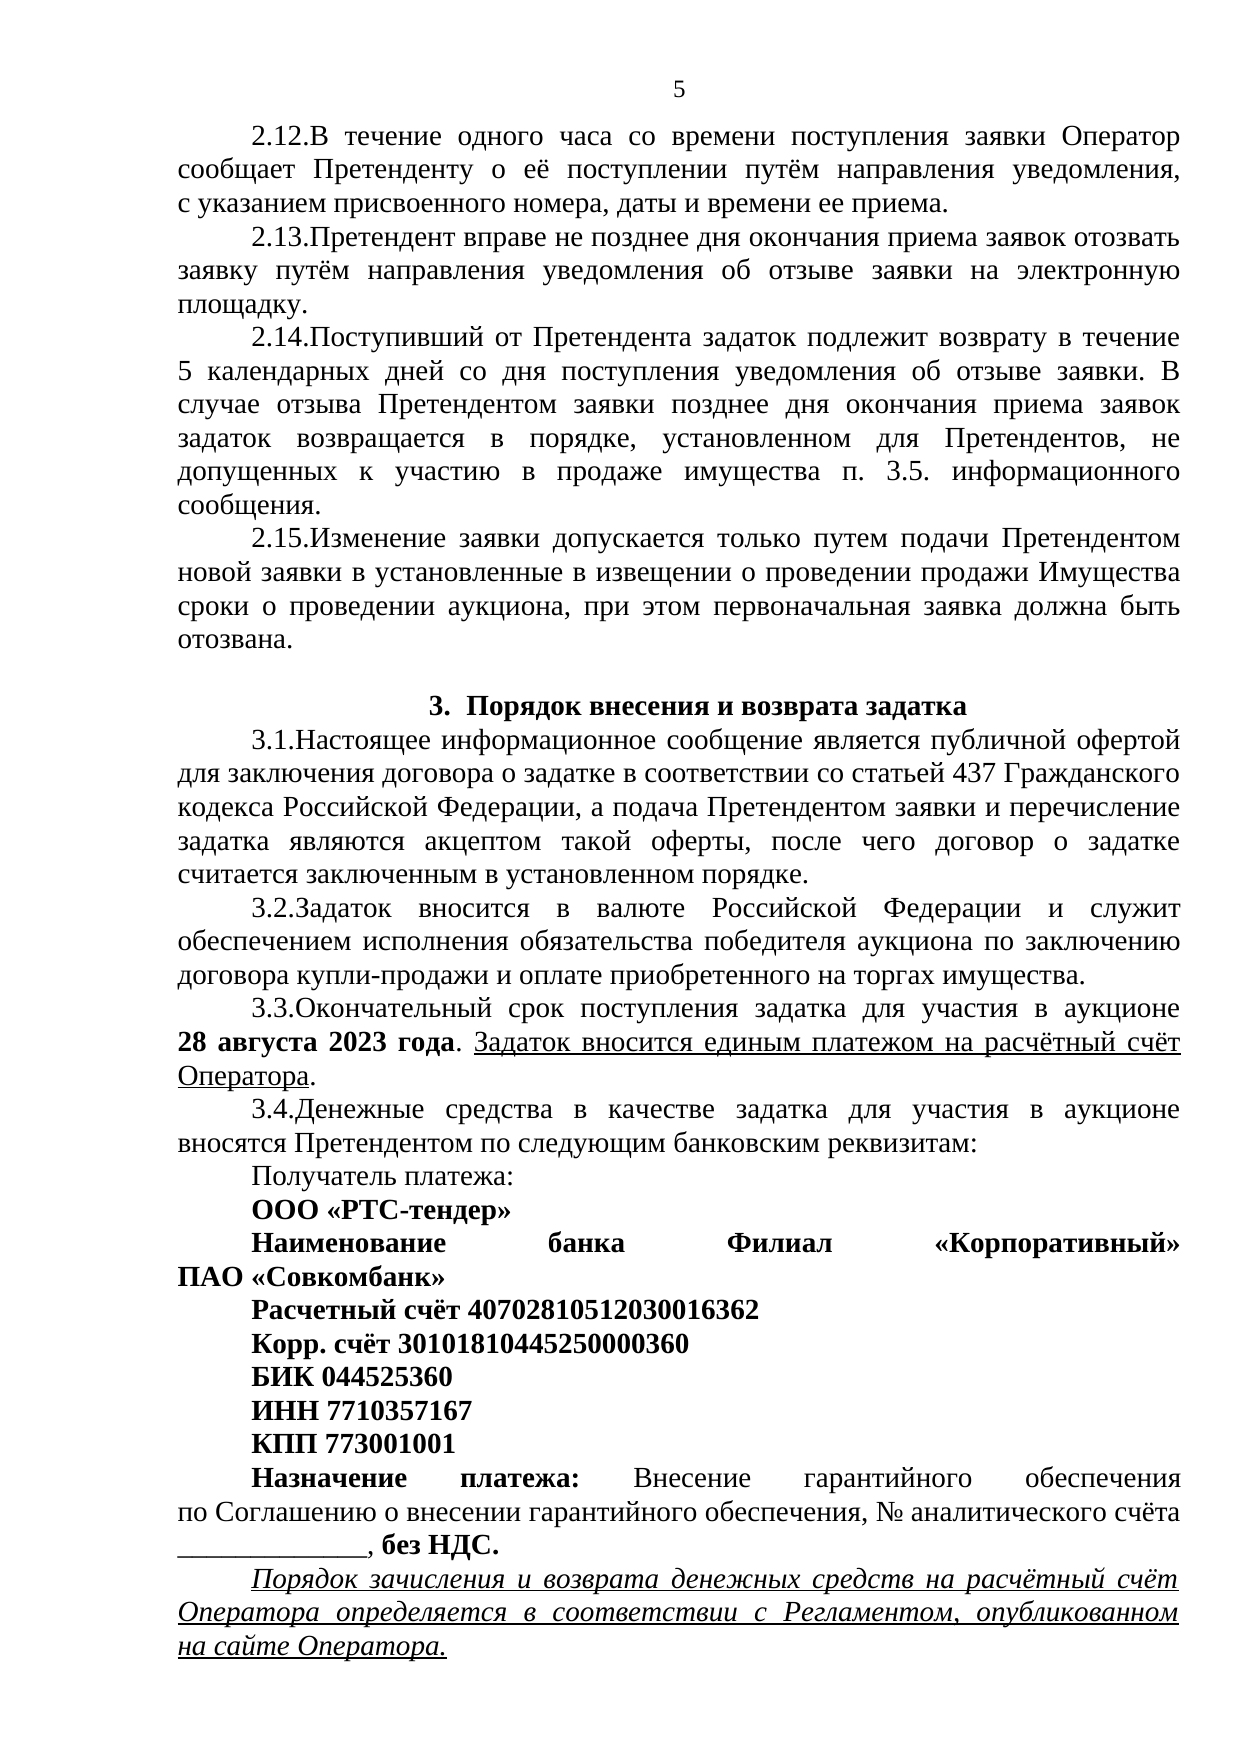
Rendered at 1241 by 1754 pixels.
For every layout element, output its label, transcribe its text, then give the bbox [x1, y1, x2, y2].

text ИНН 7710357167 [177, 1393, 1181, 1427]
text Получатель платежа: [177, 1158, 1181, 1192]
text Назначение платежа: Внесение гарантийного обеспечения по Соглашению о внесении гарантийного обеспечения, № аналитического счёта _____________, без НДС. [177, 1460, 1181, 1561]
text КПП 773001001 [177, 1427, 1181, 1460]
text 2.12.В течение одного часа со времени поступления заявки Оператор сообщает Претенденту о её поступлении путём направления уведомления, с указанием присвоенного номера, даты и времени ее приема. [177, 118, 1181, 219]
text 2.15.Изменение заявки допускается только путем подачи Претендентом новой заявки в установленные в извещении о проведении продажи Имущества сроки о проведении аукциона, при этом первоначальная заявка должна быть отозвана. [177, 521, 1181, 655]
text Наименование банка Филиал «Корпоративный» ПАО «Совкомбанк» [177, 1225, 1181, 1292]
text 3.2.Задаток вносится в валюте Российской Федерации и служит обеспечением исполнения обязательства победителя аукциона по заключению договора купли-продажи и оплате приобретенного на торгах имущества. [177, 890, 1181, 991]
text БИК 044525360 [177, 1359, 1181, 1393]
text 3.1.Настоящее информационное сообщение является публичной офертой для заключения договора о задатке в соответствии со статьей 437 Гражданского кодекса Российской Федерации, а подача Претендентом заявки и перечисление задатка являются акцептом такой оферты, после чего договор о задатке считается заключенным в установленном порядке. [177, 722, 1181, 890]
text 2.13.Претендент вправе не позднее дня окончания приема заявок отозвать заявку путём направления уведомления об отзыве заявки на электронную площадку. [177, 219, 1181, 319]
text Корр. счёт 30101810445250000360 [177, 1326, 1181, 1359]
text 3.3.Окончательный срок поступления задатка для участия в аукционе 28 августа 2023 года. Задаток вносится единым платежом на расчётный счёт Оператора. [177, 991, 1181, 1091]
text Порядок зачисления и возврата денежных средств на расчётный счёт Оператора определяется в соответствии с Регламентом, опубликованном на сайте Оператора. [177, 1561, 1181, 1661]
text ООО «РТС-тендер» [177, 1192, 1181, 1225]
text 3.4.Денежные средства в качестве задатка для участия в аукционе вносятся Претендентом по следующим банковским реквизитам: [177, 1091, 1181, 1158]
list Порядок внесения и возврата задатка [215, 688, 1181, 722]
text Расчетный счёт 40702810512030016362 [177, 1292, 1181, 1326]
text 2.14.Поступивший от Претендента задаток подлежит возврату в течение 5 календарных дней со дня поступления уведомления об отзыве заявки. В случае отзыва Претендентом заявки позднее дня окончания приема заявок задаток возвращается в порядке, установленном для Претендентов, не допущенных к участию в продаже имущества п. 3.5. информационного сообщения. [177, 319, 1181, 521]
